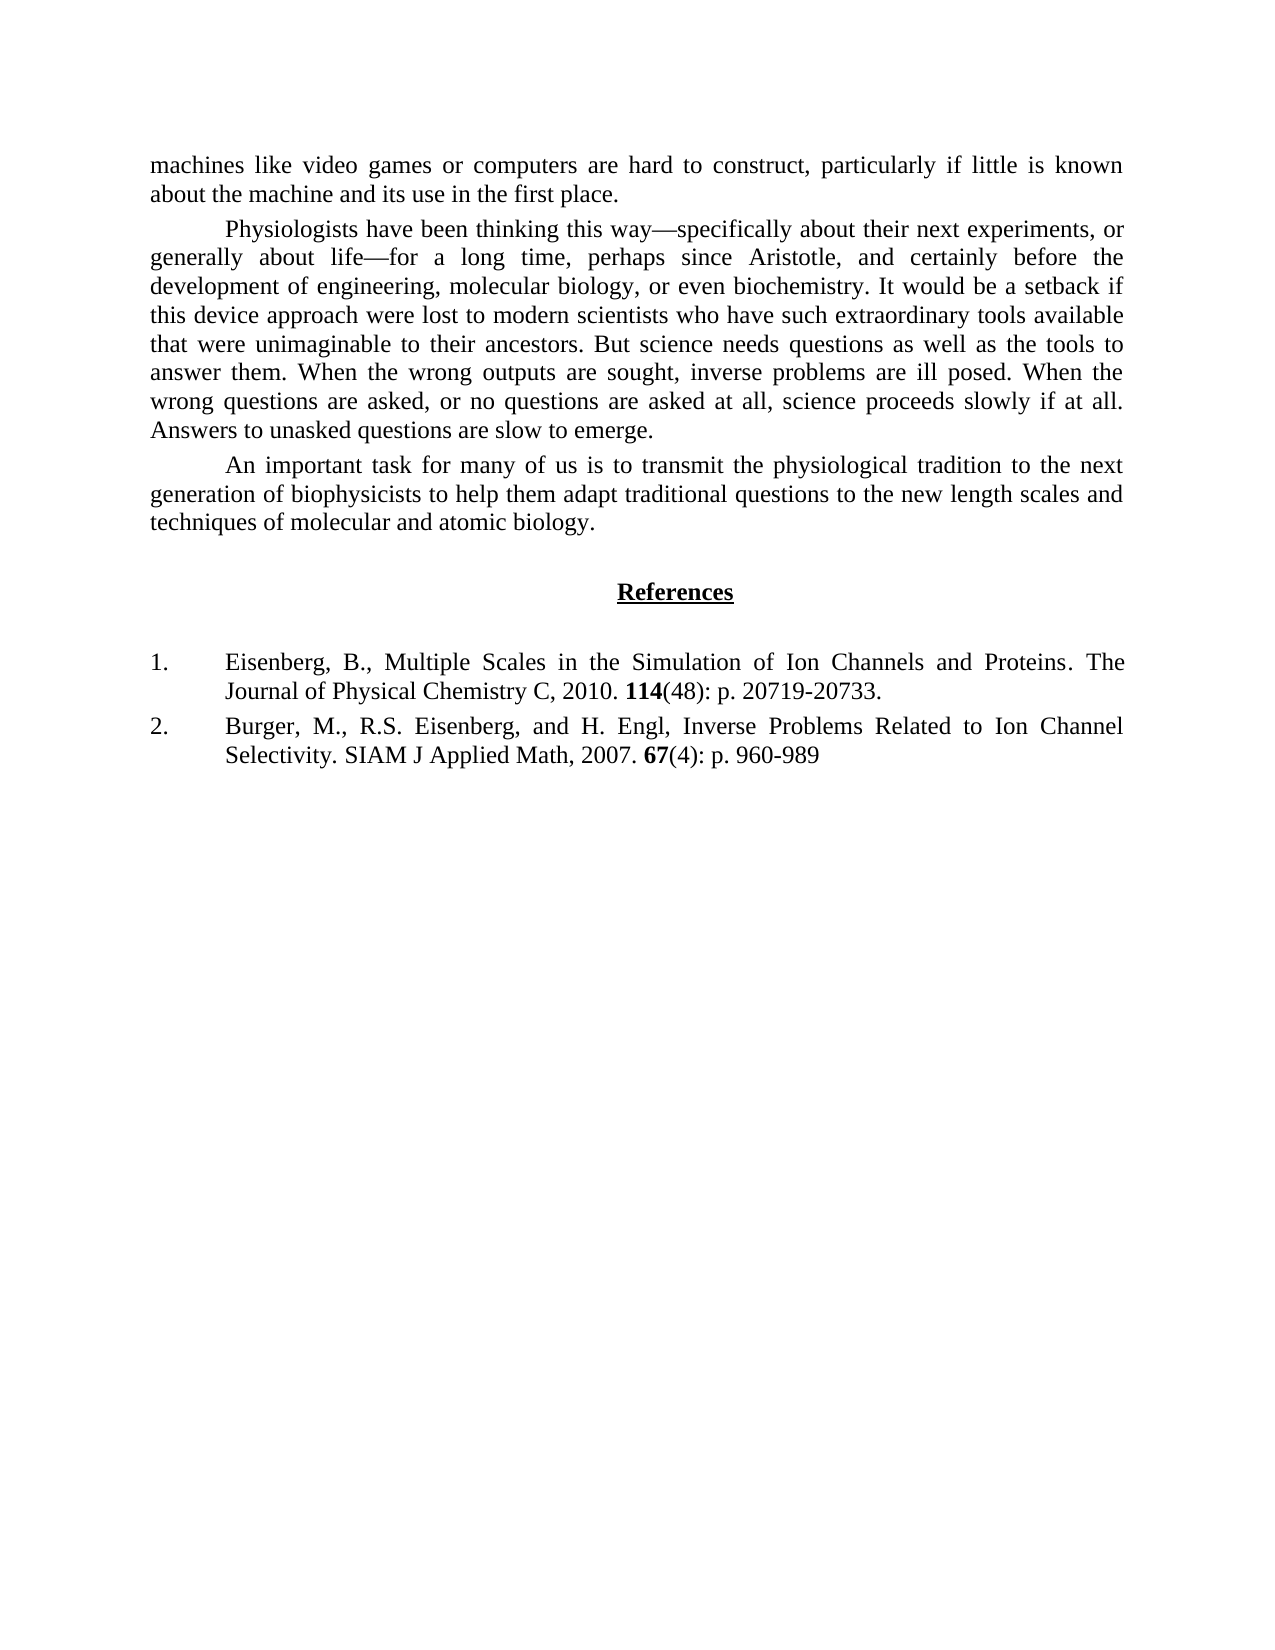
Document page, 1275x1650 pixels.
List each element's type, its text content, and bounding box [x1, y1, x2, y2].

text Physiologists have been thinking this way—specifically about their next experiments, or generally about life—for a long time, perhaps since Aristotle, and certainly before the development of engineering, molecular biology, or even biochemistry. It would be a setback if this device approach were lost to modern scientists who have such extraordinary tools available that were unimaginable to their ancestors. But science needs questions as well as the tools to answer them. When the wrong outputs are sought, inverse problems are ill posed. When the wrong questions are asked, or no questions are asked at all, science proceeds slowly if at all. Answers to unasked questions are slow to emerge. [150, 214, 1125, 444]
text References [150, 577, 1125, 606]
text 1. Eisenberg, B., Multiple Scales in the Simulation of Ion Channels and Proteins. The Journal of Physical Chemistry C, 2010. 114(48): p. 20719-20733. [150, 647, 1125, 705]
text 2. Burger, M., R.S. Eisenberg, and H. Engl, Inverse Problems Related to Ion Channel Selectivity. SIAM J Applied Math, 2007. 67(4): p. 960-989 [150, 711, 1125, 769]
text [150, 150, 1125, 207]
text An important task for many of us is to transmit the physiological tradition to the next generation of biophysicists to help them adapt traditional questions to the new length scales and techniques of molecular and atomic biology. [150, 450, 1125, 536]
